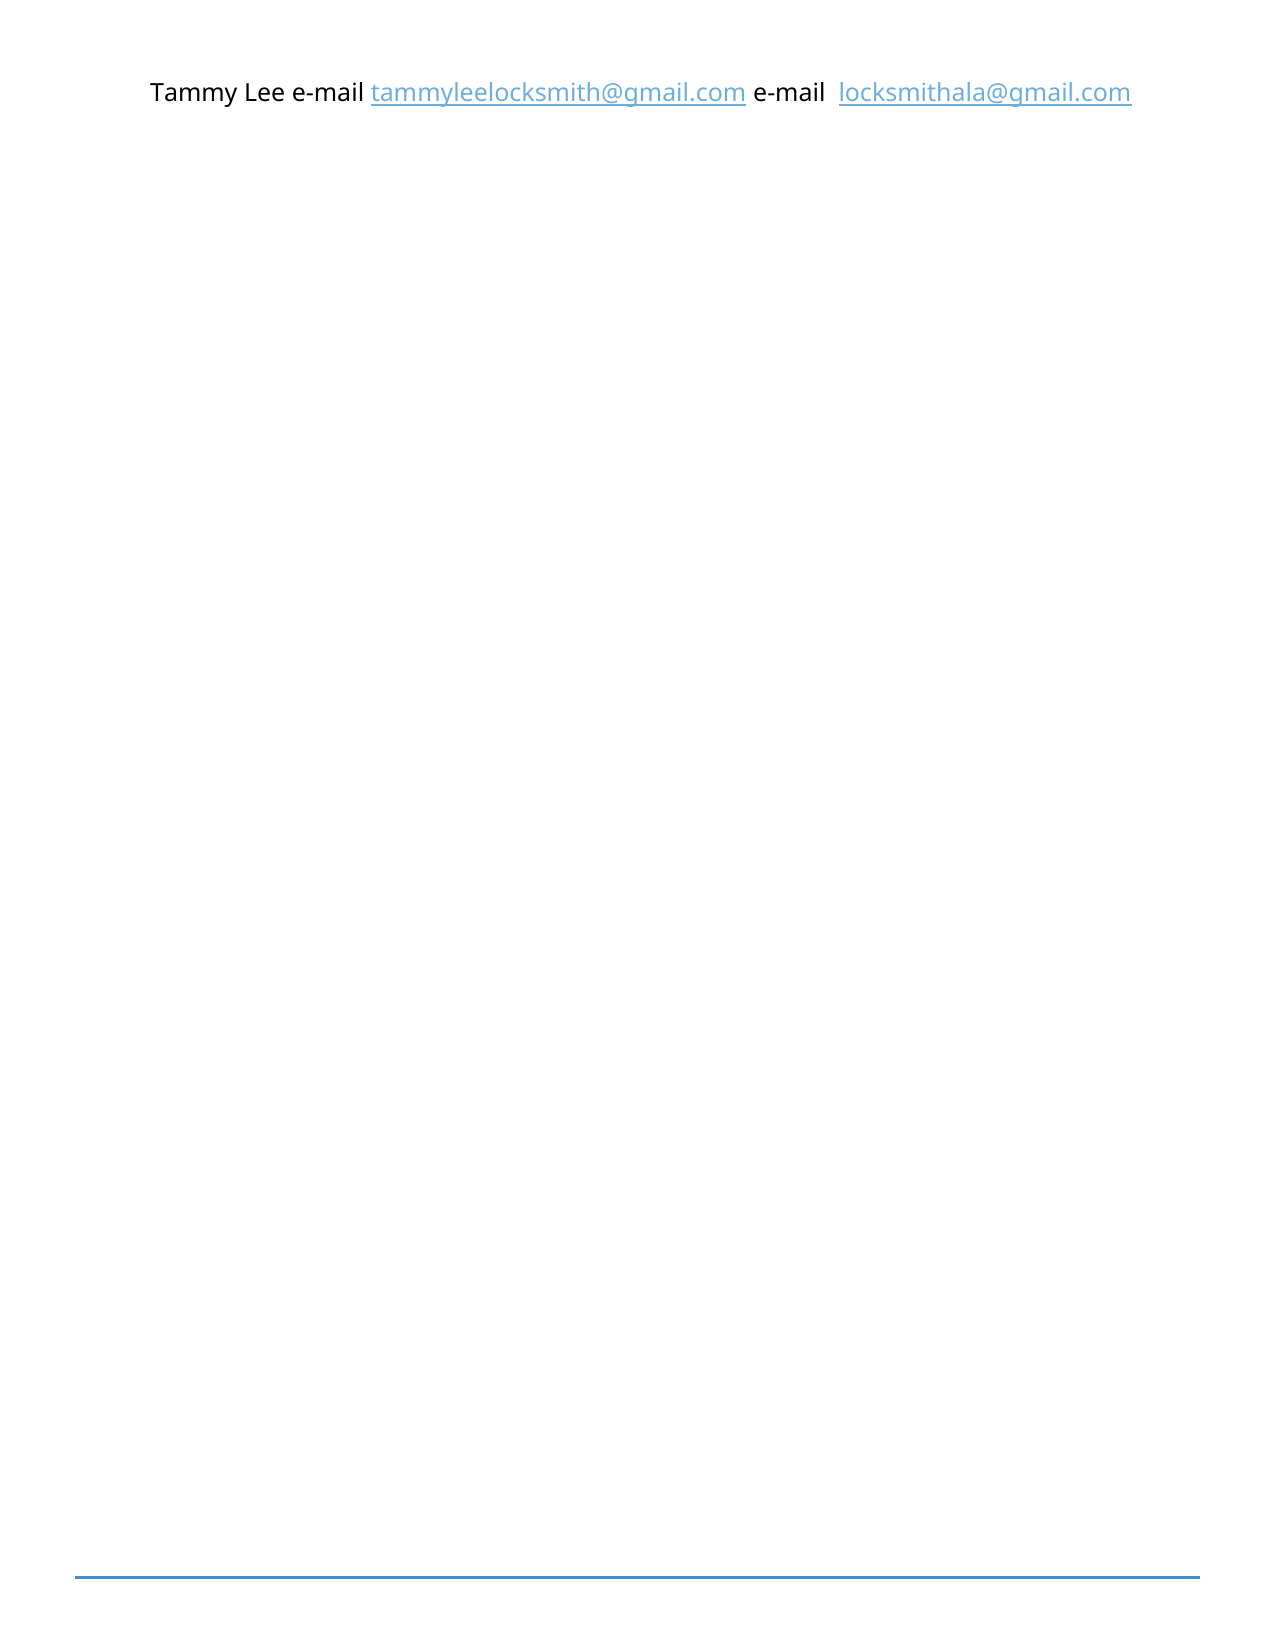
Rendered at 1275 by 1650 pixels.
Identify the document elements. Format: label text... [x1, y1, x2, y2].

list Tammy Lee e-mail tammyleelocksmith@gmail.com e-mail locksmithala@gmail.com [150, 75, 1200, 109]
